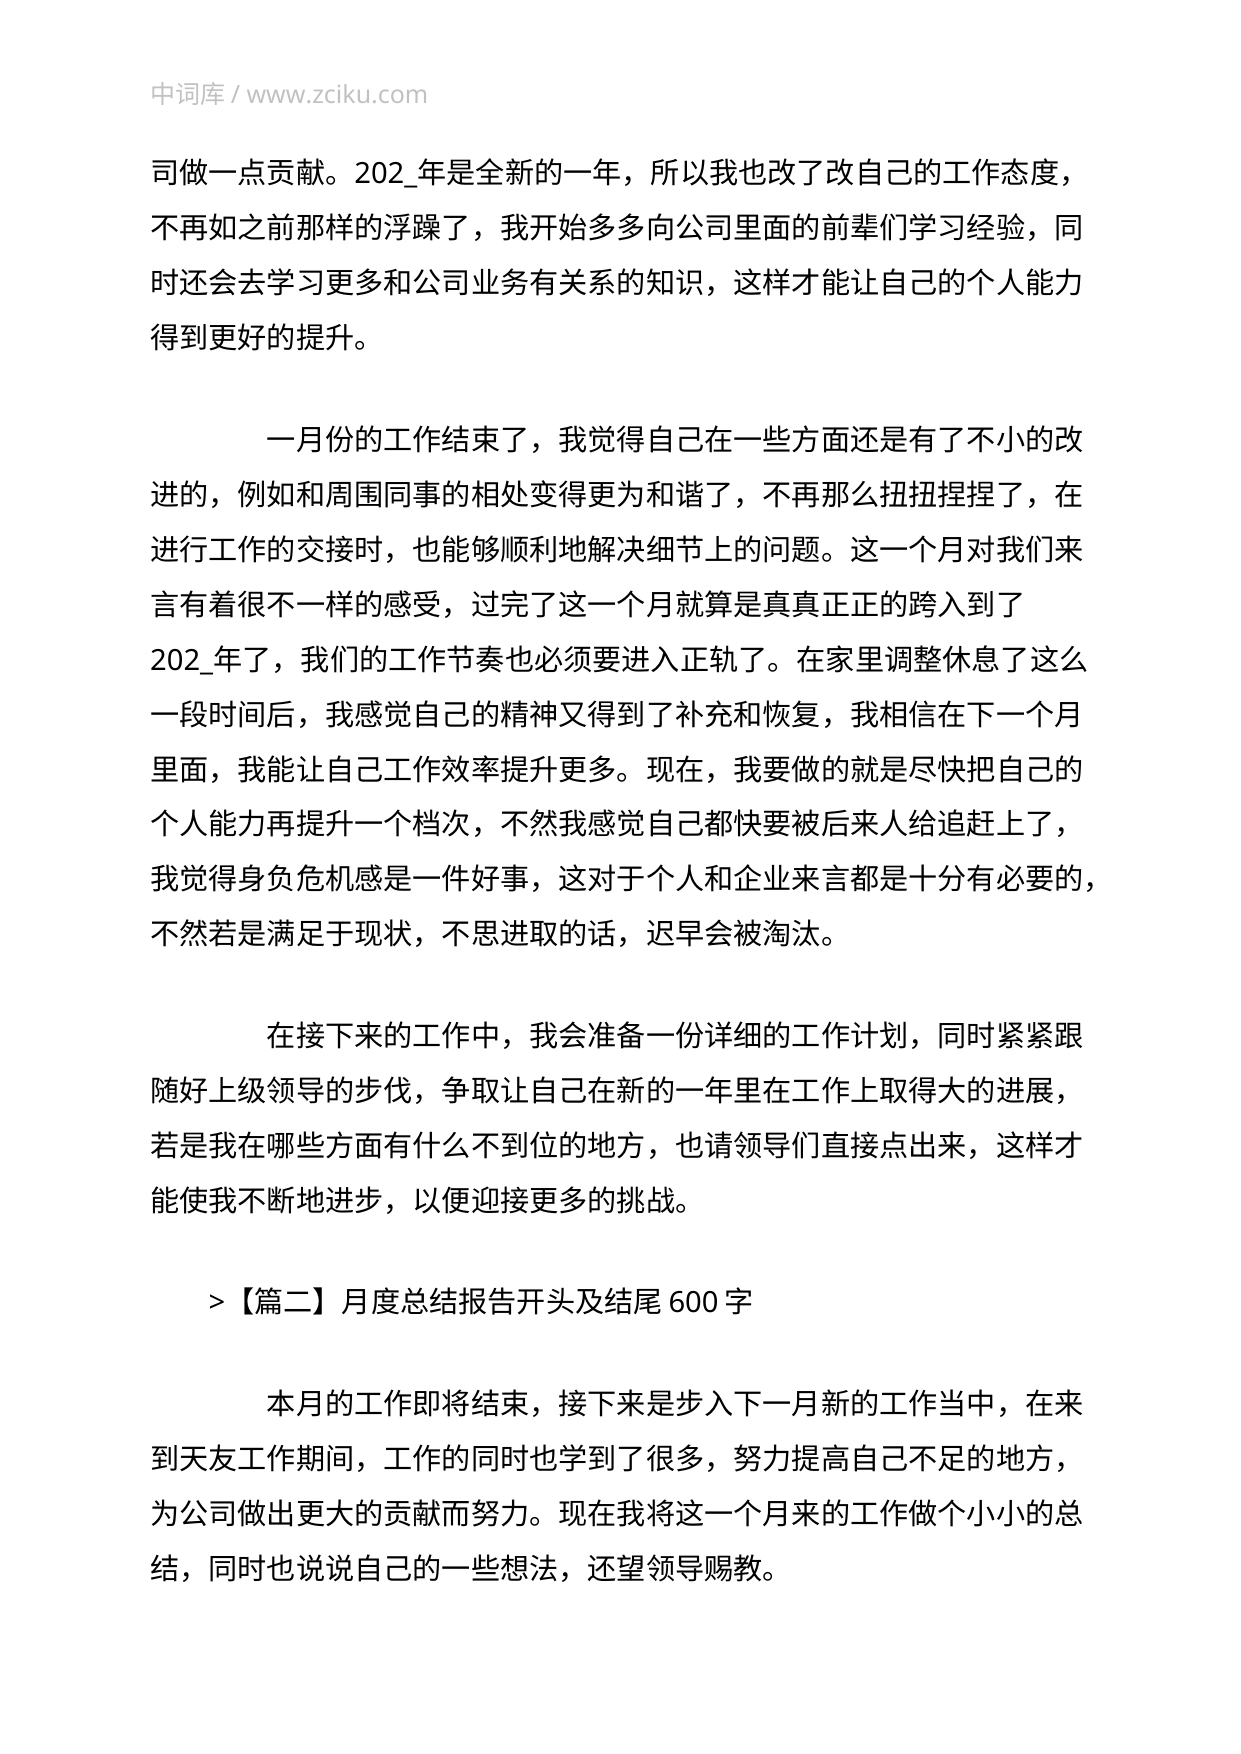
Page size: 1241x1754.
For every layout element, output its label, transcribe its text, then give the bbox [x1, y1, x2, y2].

text 在接下来的工作中，我会准备一份详细的工作计划，同时紧紧跟随好上级领导的步伐，争取让自己在新的一年里在工作上取得大的进展，若是我在哪些方面有什么不到位的地方，也请领导们直接点出来，这样才能使我不断地进步，以便迎接更多的挑战。 [150, 1012, 1090, 1219]
text >【篇二】月度总结报告开头及结尾600字 [150, 1279, 1090, 1321]
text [150, 150, 1090, 357]
text 一月份的工作结束了，我觉得自己在一些方面还是有了不小的改进的，例如和周围同事的相处变得更为和谐了，不再那么扭扭捏捏了，在进行工作的交接时，也能够顺利地解决细节上的问题。这一个月对我们来言有着很不一样的感受，过完了这一个月就算是真真正正的跨入到了202_年了，我们的工作节奏也必须要进入正轨了。在家里调整休息了这么一段时间后，我感觉自己的精神又得到了补充和恢复，我相信在下一个月里面，我能让自己工作效率提升更多。现在，我要做的就是尽快把自己的个人能力再提升一个档次，不然我感觉自己都快要被后来人给追赶上了，我觉得身负危机感是一件好事，这对于个人和企业来言都是十分有必要的，不然若是满足于现状，不思进取的话，迟早会被淘汰。 [150, 417, 1090, 953]
text 本月的工作即将结束，接下来是步入下一月新的工作当中，在来到天友工作期间，工作的同时也学到了很多，努力提高自己不足的地方，为公司做出更大的贡献而努力。现在我将这一个月来的工作做个小小的总结，同时也说说自己的一些想法，还望领导赐教。 [150, 1381, 1090, 1588]
